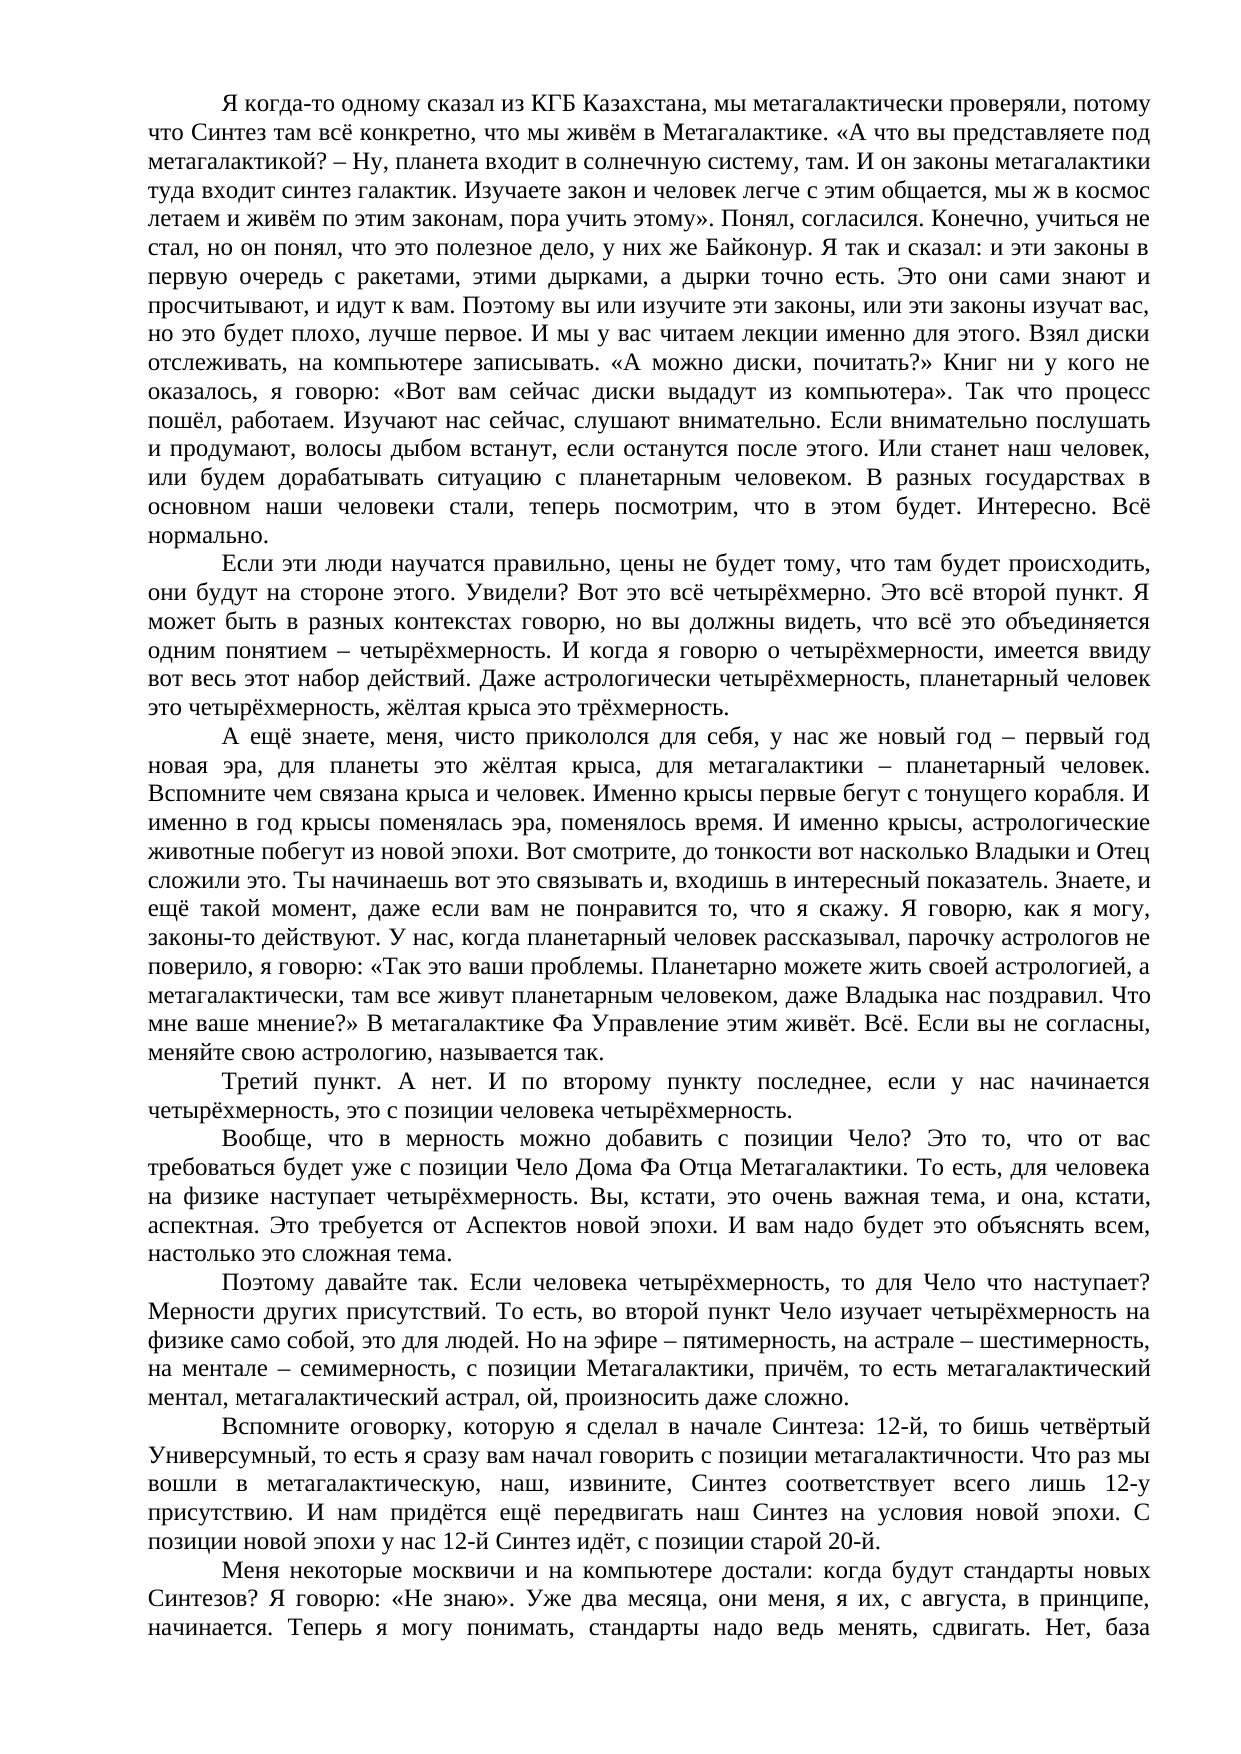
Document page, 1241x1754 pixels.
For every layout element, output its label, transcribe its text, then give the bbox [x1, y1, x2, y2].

text Я когда-то одному сказал из КГБ Казахстана, мы метагалактически проверяли, потому что Синтез там всё конкретно, что мы живём в Метагалактике. «А что вы представляете под метагалактикой? – Ну, планета входит в солнечную систему, там. И он законы метагалактики туда входит синтез галактик. Изучаете закон и человек легче с этим общается, мы ж в космос летаем и живём по этим законам, пора учить этому». Понял, согласился. Конечно, учиться не стал, но он понял, что это полезное дело, у них же Байконур. Я так и сказал: и эти законы в первую очередь с ракетами, этими дырками, а дырки точно есть. Это они сами знают и просчитывают, и идут к вам. Поэтому вы или изучите эти законы, или эти законы изучат вас, но это будет плохо, лучше первое. И мы у вас читаем лекции именно для этого. Взял диски отслеживать, на компьютере записывать. «А можно диски, почитать?» Книг ни у кого не оказалось, я говорю: «Вот вам сейчас диски выдадут из компьютера». Так что процесс пошёл, работаем. Изучают нас сейчас, слушают внимательно. Если внимательно послушать и продумают, волосы дыбом встанут, если останутся после этого. Или станет наш человек, или будем дорабатывать ситуацию с планетарным человеком. В разных государствах в основном наши человеки стали, теперь посмотрим, что в этом будет. Интересно. Всё нормально. [148, 88, 1152, 548]
text Если эти люди научатся правильно, цены не будет тому, что там будет происходить, они будут на стороне этого. Увидели? Вот это всё четырёхмерно. Это всё второй пункт. Я может быть в разных контекстах говорю, но вы должны видеть, что всё это объединяется одним понятием – четырёхмерность. И когда я говорю о четырёхмерности, имеется ввиду вот весь этот набор действий. Даже астрологически четырёхмерность, планетарный человек это четырёхмерность, жёлтая крыса это трёхмерность. [148, 548, 1152, 721]
text Поэтому давайте так. Если человека четырёхмерность, то для Чело что наступает? Мерности других присутствий. То есть, во второй пункт Чело изучает четырёхмерность на физике само собой, это для людей. Но на эфире – пятимерность, на астрале – шестимерность, на ментале – семимерность, с позиции Метагалактики, причём, то есть метагалактический ментал, метагалактический астрал, ой, произносить даже сложно. [148, 1267, 1152, 1411]
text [148, 1555, 1152, 1641]
text А ещё знаете, меня, чисто прикололся для себя, у нас же новый год – первый год новая эра, для планеты это жёлтая крыса, для метагалактики – планетарный человек. Вспомните чем связана крыса и человек. Именно крысы первые бегут с тонущего корабля. И именно в год крысы поменялась эра, поменялось время. И именно крысы, астрологические животные побегут из новой эпохи. Вот смотрите, до тонкости вот насколько Владыки и Отец сложили это. Ты начинаешь вот это связывать и, входишь в интересный показатель. Знаете, и ещё такой момент, даже если вам не понравится то, что я скажу. Я говорю, как я могу, законы-то действуют. У нас, когда планетарный человек рассказывал, парочку астрологов не поверило, я говорю: «Так это ваши проблемы. Планетарно можете жить своей астрологией, а метагалактически, там все живут планетарным человеком, даже Владыка нас поздравил. Что мне ваше мнение?» В метагалактике Фа Управление этим живёт. Всё. Если вы не согласны, меняйте свою астрологию, называется так. [148, 721, 1152, 1066]
text Вообще, что в мерность можно добавить с позиции Чело? Это то, что от вас требоваться будет уже с позиции Чело Дома Фа Отца Метагалактики. То есть, для человека на физике наступает четырёхмерность. Вы, кстати, это очень важная тема, и она, кстати, аспектная. Это требуется от Аспектов новой эпохи. И вам надо будет это объяснять всем, настолько это сложная тема. [148, 1123, 1152, 1267]
text Вспомните оговорку, которую я сделал в начале Синтеза: 12-й, то бишь четвёртый Универсумный, то есть я сразу вам начал говорить с позиции метагалактичности. Что раз мы вошли в метагалактическую, наш, извините, Синтез соответствует всего лишь 12-у присутствию. И нам придётся ещё передвигать наш Синтез на условия новой эпохи. С позиции новой эпохи у нас 12-й Синтез идёт, с позиции старой 20-й. [148, 1411, 1152, 1555]
text Третий пункт. А нет. И по второму пункту последнее, если у нас начинается четырёхмерность, это с позиции человека четырёхмерность. [148, 1066, 1152, 1123]
